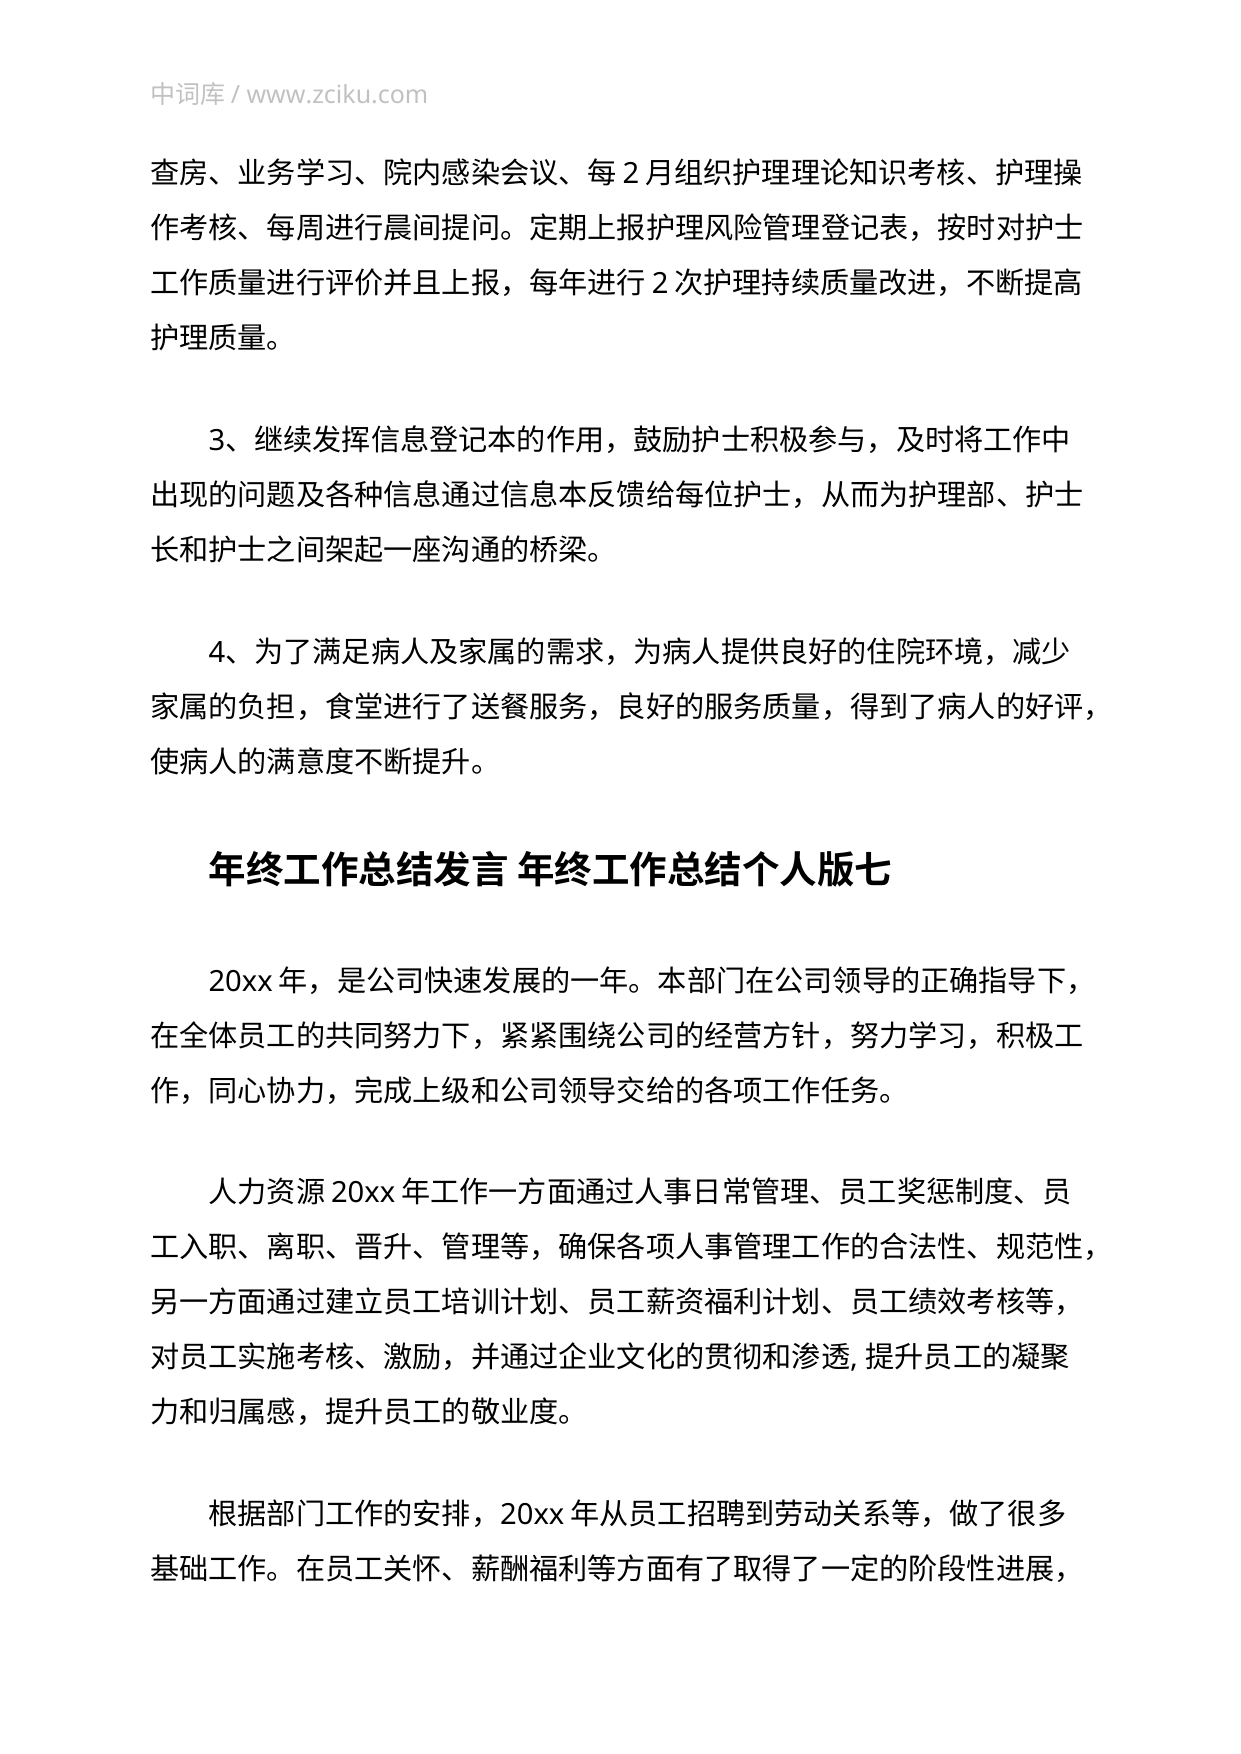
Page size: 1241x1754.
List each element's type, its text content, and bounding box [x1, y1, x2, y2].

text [150, 150, 1090, 357]
text 20xx年，是公司快速发展的一年。本部门在公司领导的正确指导下，在全体员工的共同努力下，紧紧围绕公司的经营方针，努力学习，积极工作，同心协力，完成上级和公司领导交给的各项工作任务。 [150, 957, 1090, 1109]
text 年终工作总结发言 年终工作总结个人版七 [150, 840, 1090, 894]
text 3、继续发挥信息登记本的作用，鼓励护士积极参与，及时将工作中出现的问题及各种信息通过信息本反馈给每位护士，从而为护理部、护士长和护士之间架起一座沟通的桥梁。 [150, 417, 1090, 569]
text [150, 1491, 1090, 1588]
text 4、为了满足病人及家属的需求，为病人提供良好的住院环境，减少家属的负担，食堂进行了送餐服务，良好的服务质量，得到了病人的好评，使病人的满意度不断提升。 [150, 628, 1090, 781]
text 人力资源20xx年工作一方面通过人事日常管理、员工奖惩制度、员工入职、离职、晋升、管理等，确保各项人事管理工作的合法性、规范性，另一方面通过建立员工培训计划、员工薪资福利计划、员工绩效考核等，对员工实施考核、激励，并通过企业文化的贯彻和渗透, 提升员工的凝聚力和归属感，提升员工的敬业度。 [150, 1169, 1090, 1431]
